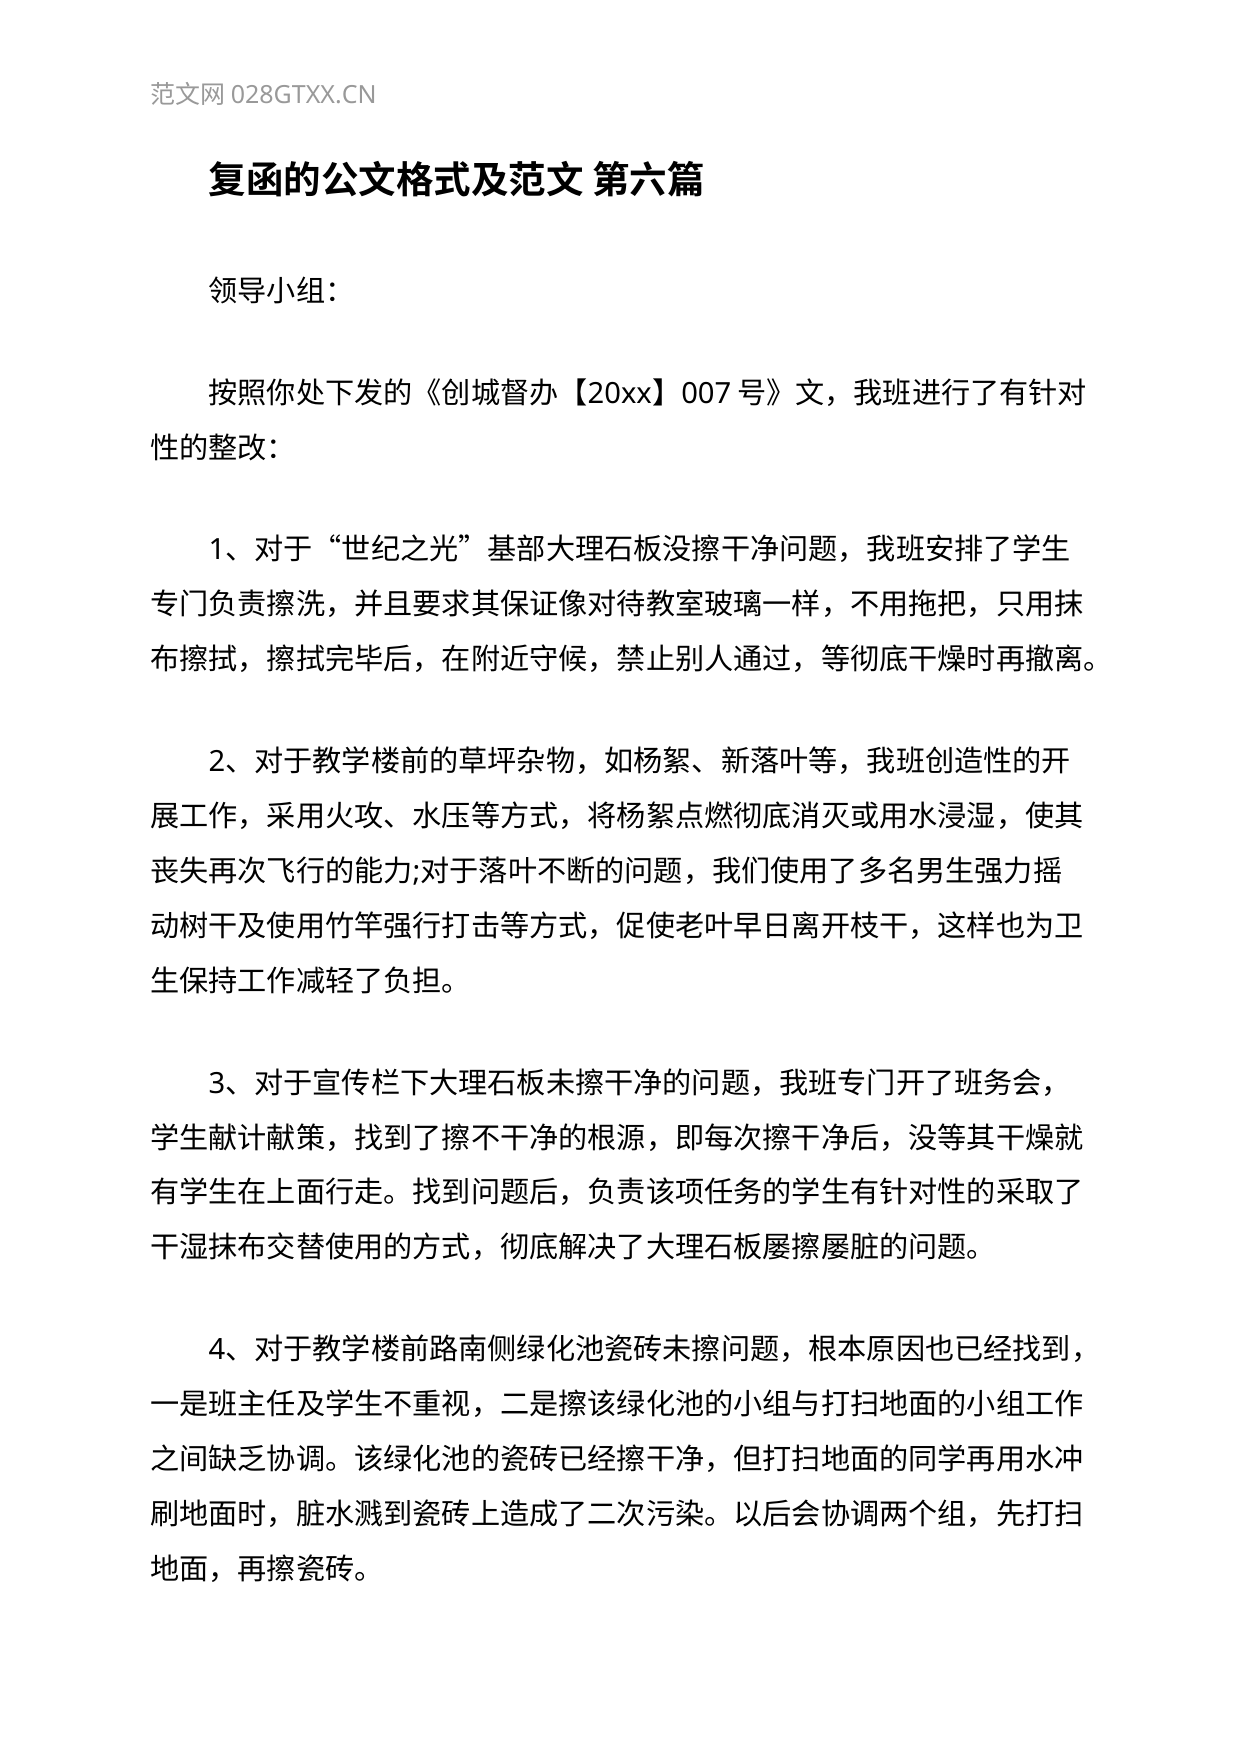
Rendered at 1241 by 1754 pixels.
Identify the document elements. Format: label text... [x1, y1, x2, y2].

text 4、对于教学楼前路南侧绿化池瓷砖未擦问题，根本原因也已经找到，一是班主任及学生不重视，二是擦该绿化池的小组与打扫地面的小组工作之间缺乏协调。该绿化池的瓷砖已经擦干净，但打扫地面的同学再用水冲刷地面时，脏水溅到瓷砖上造成了二次污染。以后会协调两个组，先打扫地面，再擦瓷砖。 [150, 1326, 1090, 1588]
text 按照你处下发的《创城督办【20xx】007号》文，我班进行了有针对性的整改： [150, 369, 1090, 466]
text 1、对于“世纪之光”基部大理石板没擦干净问题，我班安排了学生专门负责擦洗，并且要求其保证像对待教室玻璃一样，不用拖把，只用抹布擦拭，擦拭完毕后，在附近守候，禁止别人通过，等彻底干燥时再撤离。 [150, 526, 1090, 678]
text 复函的公文格式及范文 第六篇 [150, 150, 1090, 204]
text 2、对于教学楼前的草坪杂物，如杨絮、新落叶等，我班创造性的开展工作，采用火攻、水压等方式，将杨絮点燃彻底消灭或用水浸湿，使其丧失再次飞行的能力;对于落叶不断的问题，我们使用了多名男生强力摇动树干及使用竹竿强行打击等方式，促使老叶早日离开枝干，这样也为卫生保持工作减轻了负担。 [150, 738, 1090, 1000]
text 3、对于宣传栏下大理石板未擦干净的问题，我班专门开了班务会，学生献计献策，找到了擦不干净的根源，即每次擦干净后，没等其干燥就有学生在上面行走。找到问题后，负责该项任务的学生有针对性的采取了干湿抹布交替使用的方式，彻底解决了大理石板屡擦屡脏的问题。 [150, 1059, 1090, 1266]
text 领导小组： [150, 267, 1090, 310]
